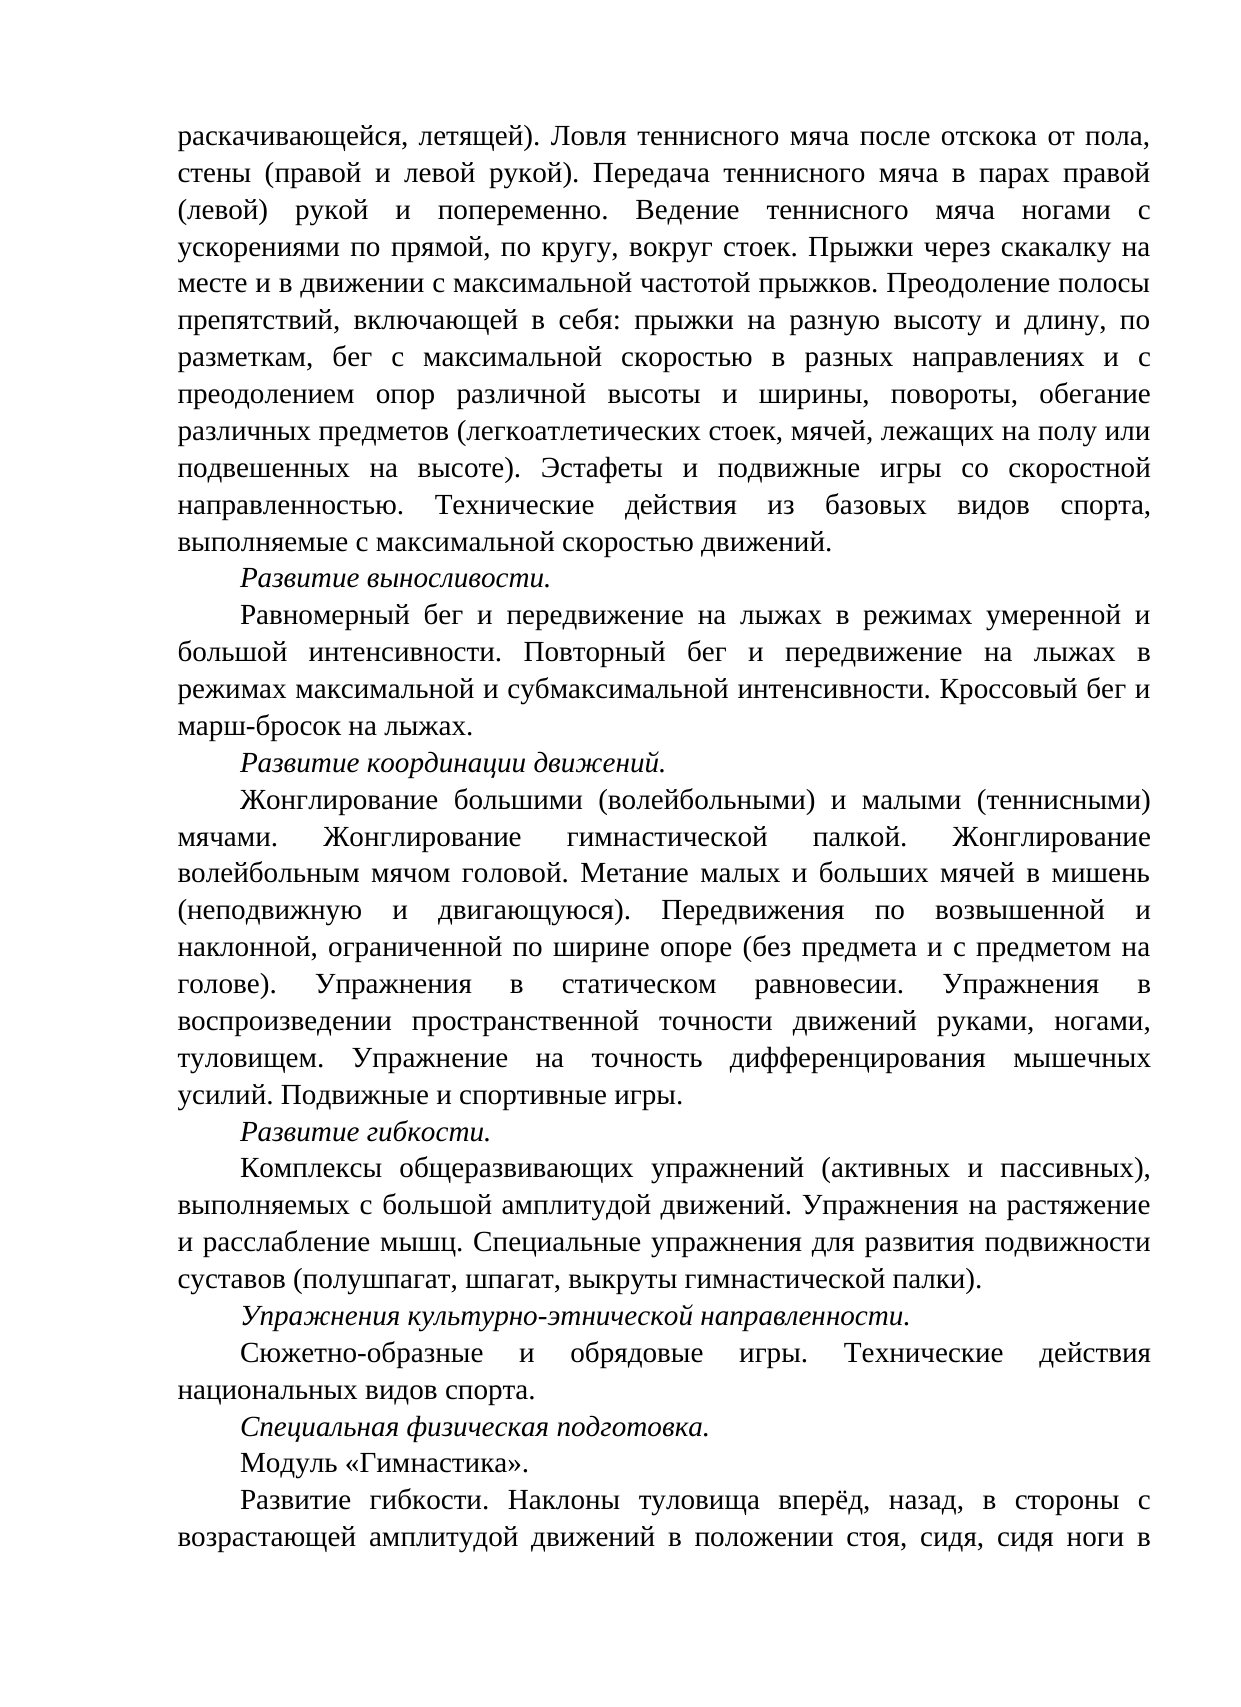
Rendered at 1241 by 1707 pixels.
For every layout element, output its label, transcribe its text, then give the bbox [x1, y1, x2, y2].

text Модуль «Гимнастика». [177, 1446, 1152, 1479]
text Сюжетно-образные и обрядовые игры. Технические действия национальных видов спорта. [177, 1335, 1152, 1405]
text Специальная физическая подготовка. [177, 1409, 1152, 1442]
text Развитие выносливости. [177, 561, 1152, 594]
text Развитие координации движений. [177, 745, 1152, 778]
text Упражнения культурно-этнической направленности. [177, 1298, 1152, 1332]
text Жонглирование большими (волейбольными) и малыми (теннисными) мячами. Жонглирование гимнастической палкой. Жонглирование волейбольным мячом головой. Метание малых и больших мячей в мишень (неподвижную и двигающуюся). Передвижения по возвышенной и наклонной, ограниченной по ширине опоре (без предмета и с предметом на голове). Упражнения в статическом равновесии. Упражнения в воспроизведении пространственной точности движений руками, ногами, туловищем. Упражнение на точность дифференцирования мышечных усилий. Подвижные и спортивные игры. [177, 782, 1152, 1110]
text Комплексы общеразвивающих упражнений (активных и пассивных), выполняемых с большой амплитудой движений. Упражнения на растяжение и расслабление мышц. Специальные упражнения для развития подвижности суставов (полушпагат, шпагат, выкруты гимнастической палки). [177, 1151, 1152, 1295]
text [177, 118, 1152, 557]
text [177, 1482, 1152, 1553]
text Равномерный бег и передвижение на лыжах в режимах умеренной и большой интенсивности. Повторный бег и передвижение на лыжах в режимах максимальной и субмаксимальной интенсивности. Кроссовый бег и марш-бросок на лыжах. [177, 597, 1152, 742]
text Развитие гибкости. [177, 1114, 1152, 1147]
